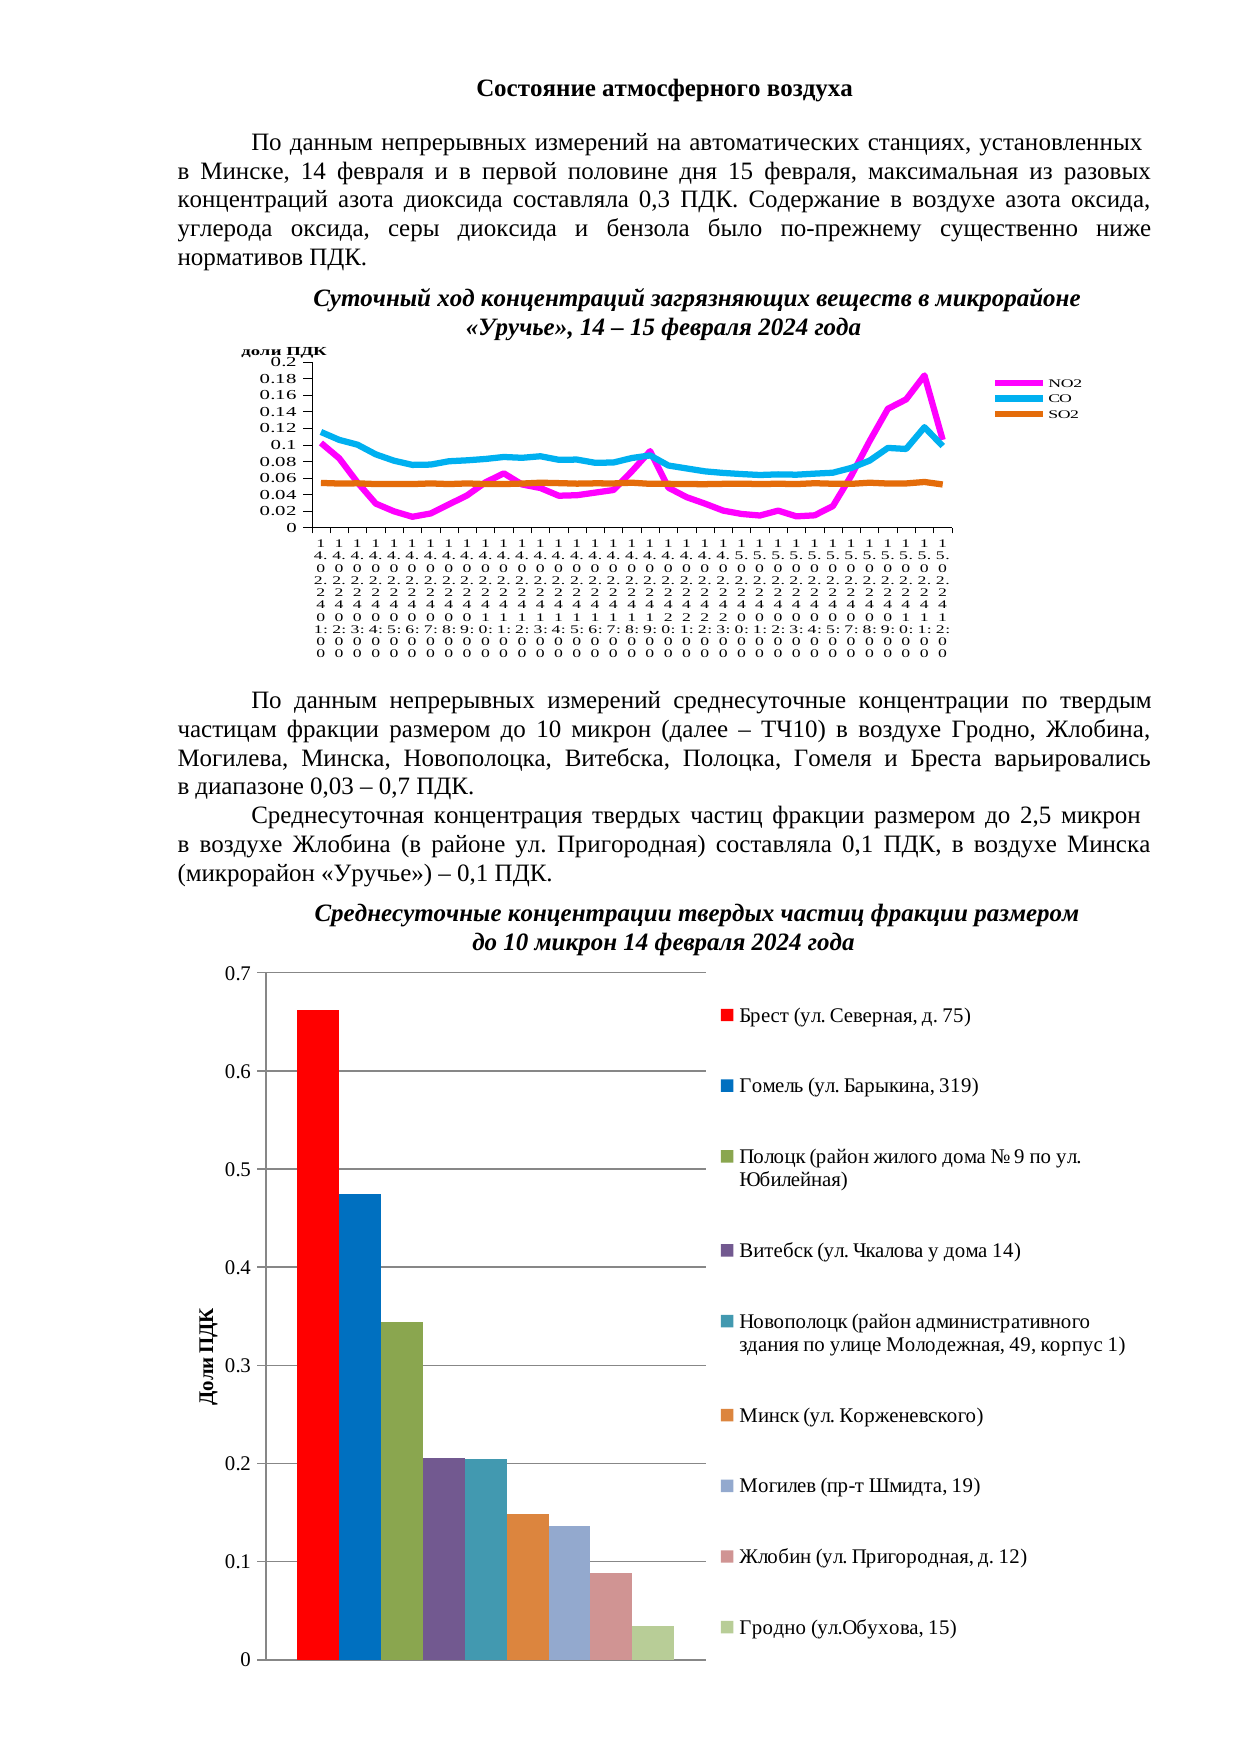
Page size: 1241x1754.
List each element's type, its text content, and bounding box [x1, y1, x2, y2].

text Среднесуточные концентрации твердых частиц фракции размером до 10 микрон 14 февраля 2024 года [177, 898, 1152, 956]
text Суточный ход концентраций загрязняющих веществ в микрорайоне «Уручье», 14 – 15 февраля 2024 года [177, 283, 1152, 340]
text Среднесуточная концентрация твердых частиц фракции размером до 2,5 микрон в воздухе Жлобина (в районе ул. Пригородная) составляла 0,1 ПДК, в воздухе Минска (микрорайон «Уручье») – 0,1 ПДК. [177, 800, 1152, 886]
text По данным непрерывных измерений на автоматических станциях, установленных в Минске, 14 февраля и в первой половине дня 15 февраля, максимальная из разовых концентраций азота диоксида составляла 0,3 ПДК. Содержание в воздухе азота оксида, углерода оксида, серы диоксида и бензола было по-прежнему существенно ниже нормативов ПДК. [177, 127, 1152, 271]
text По данным непрерывных измерений среднесуточные концентрации по твердым частицам фракции размером до 10 микрон (далее – ТЧ10) в воздухе Гродно, Жлобина, Могилева, Минска, Новополоцка, Витебска, Полоцка, Гомеля и Бреста варьировались в диапазоне 0,03 – 0,7 ПДК. [177, 685, 1152, 800]
title Состояние атмосферного воздуха [177, 73, 1152, 102]
